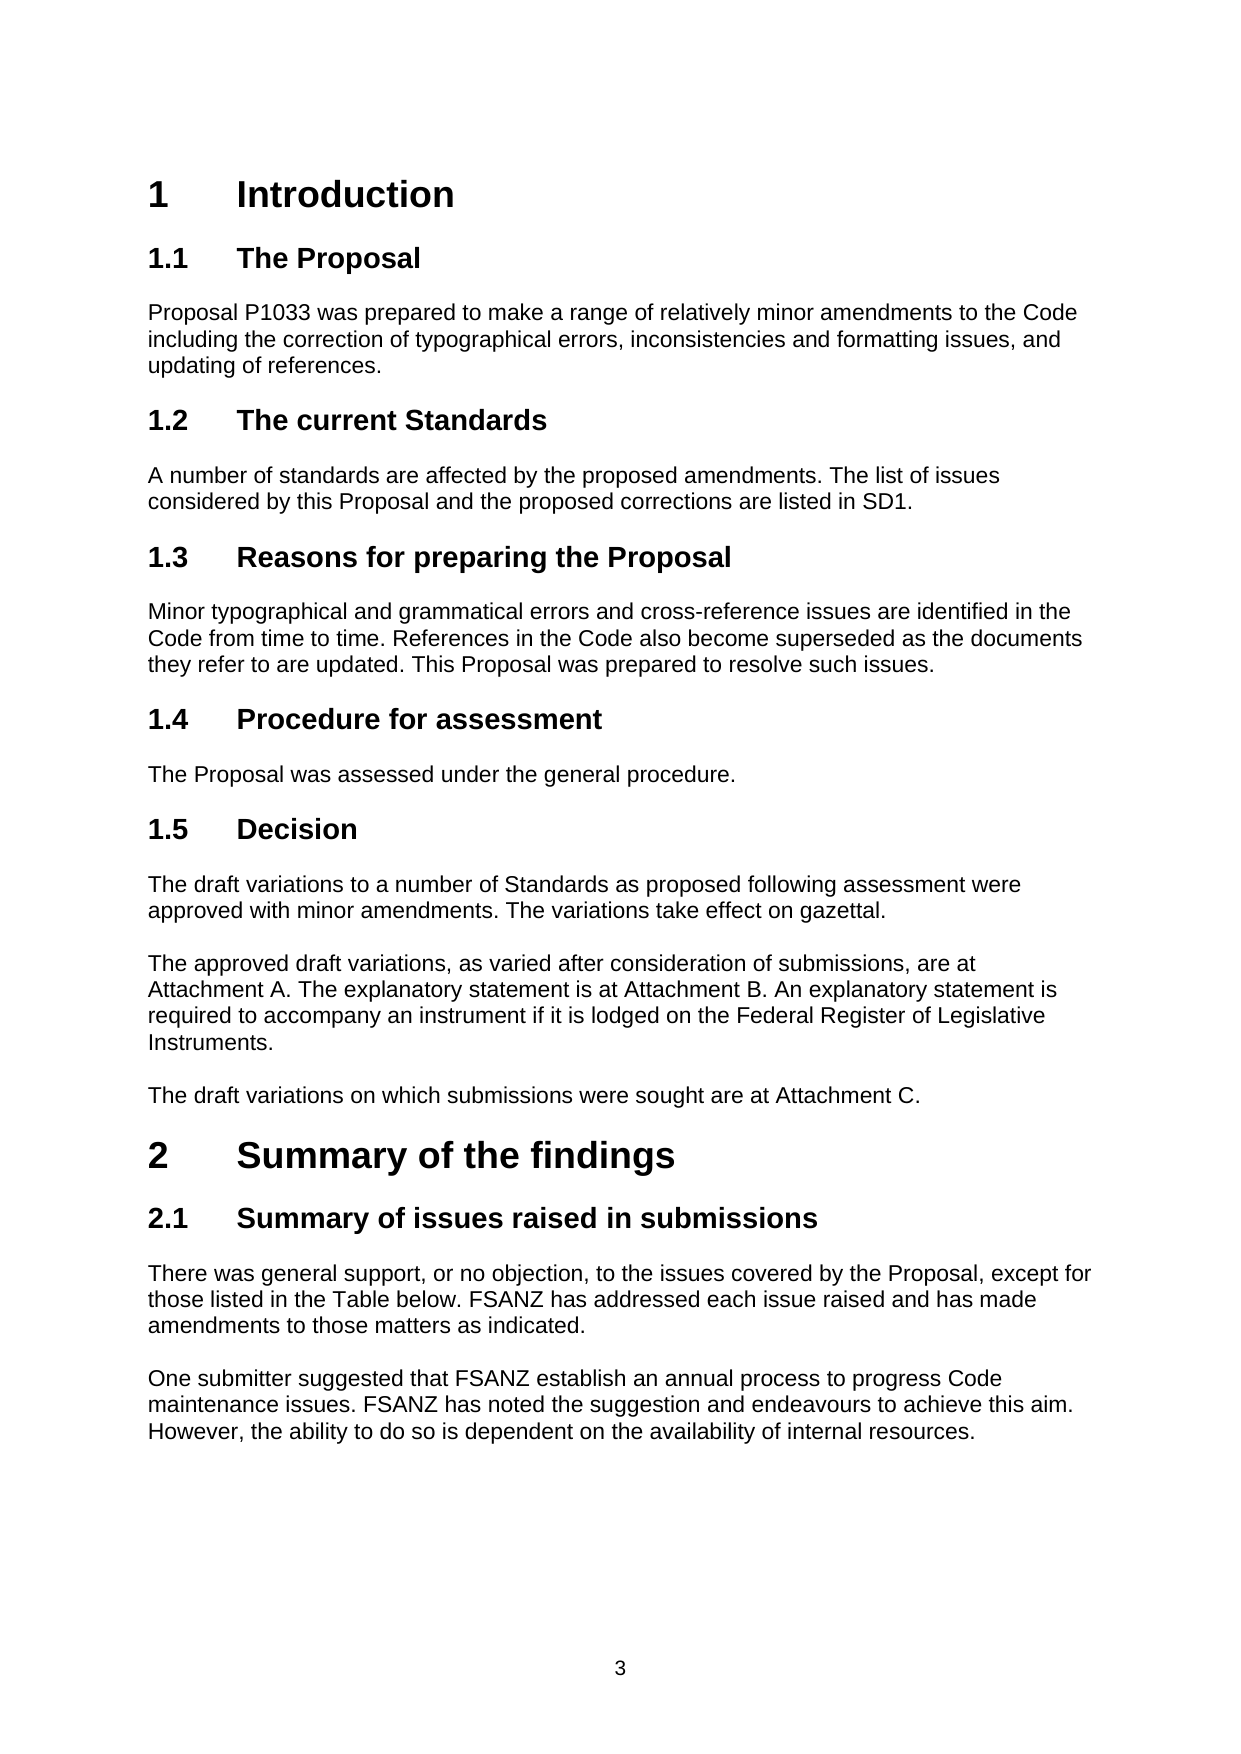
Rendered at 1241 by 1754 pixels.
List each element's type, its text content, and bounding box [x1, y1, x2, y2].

subtitle 1.4 Procedure for assessment [148, 702, 1092, 736]
text The draft variations to a number of Standards as proposed following assessment were approved with minor amendments. The variations take effect on gazettal. [148, 871, 1092, 923]
text Proposal P1033 was prepared to make a range of relatively minor amendments to the Code including the correction of typographical errors, inconsistencies and formatting issues, and updating of references. [148, 299, 1092, 378]
text The Proposal was assessed under the general procedure. [148, 761, 1092, 787]
subtitle 2.1 Summary of issues raised in submissions [148, 1201, 1092, 1234]
subtitle 1.1 The Proposal [148, 241, 1092, 274]
subtitle 1 Introduction [148, 173, 1092, 216]
text A number of standards are affected by the proposed amendments. The list of issues considered by this Proposal and the proposed corrections are listed in SD1. [148, 462, 1092, 515]
text One submitter suggested that FSANZ establish an annual process to progress Code maintenance issues. FSANZ has noted the suggestion and endeavours to achieve this aim. However, the ability to do so is dependent on the availability of internal resources. [148, 1365, 1092, 1444]
subtitle 1.3 Reasons for preparing the Proposal [148, 540, 1092, 573]
subtitle 2 Summary of the findings [148, 1133, 1092, 1176]
text The draft variations on which submissions were sought are at Attachment C. [148, 1082, 1092, 1108]
subtitle 1.5 Decision [148, 812, 1092, 846]
text Minor typographical and grammatical errors and cross-reference issues are identified in the Code from time to time. References in the Code also become superseded as the documents they refer to are updated. This Proposal was prepared to resolve such issues. [148, 598, 1092, 677]
text There was general support, or no objection, to the issues covered by the Proposal, except for those listed in the Table below. FSANZ has addressed each issue raised and has made amendments to those matters as indicated. [148, 1259, 1092, 1339]
subtitle 1.2 The current Standards [148, 403, 1092, 437]
text The approved draft variations, as varied after consideration of submissions, are at Attachment A. The explanatory statement is at Attachment B. An explanatory statement is required to accompany an instrument if it is lodged on the Federal Register of Legislative Instruments. [148, 950, 1092, 1055]
